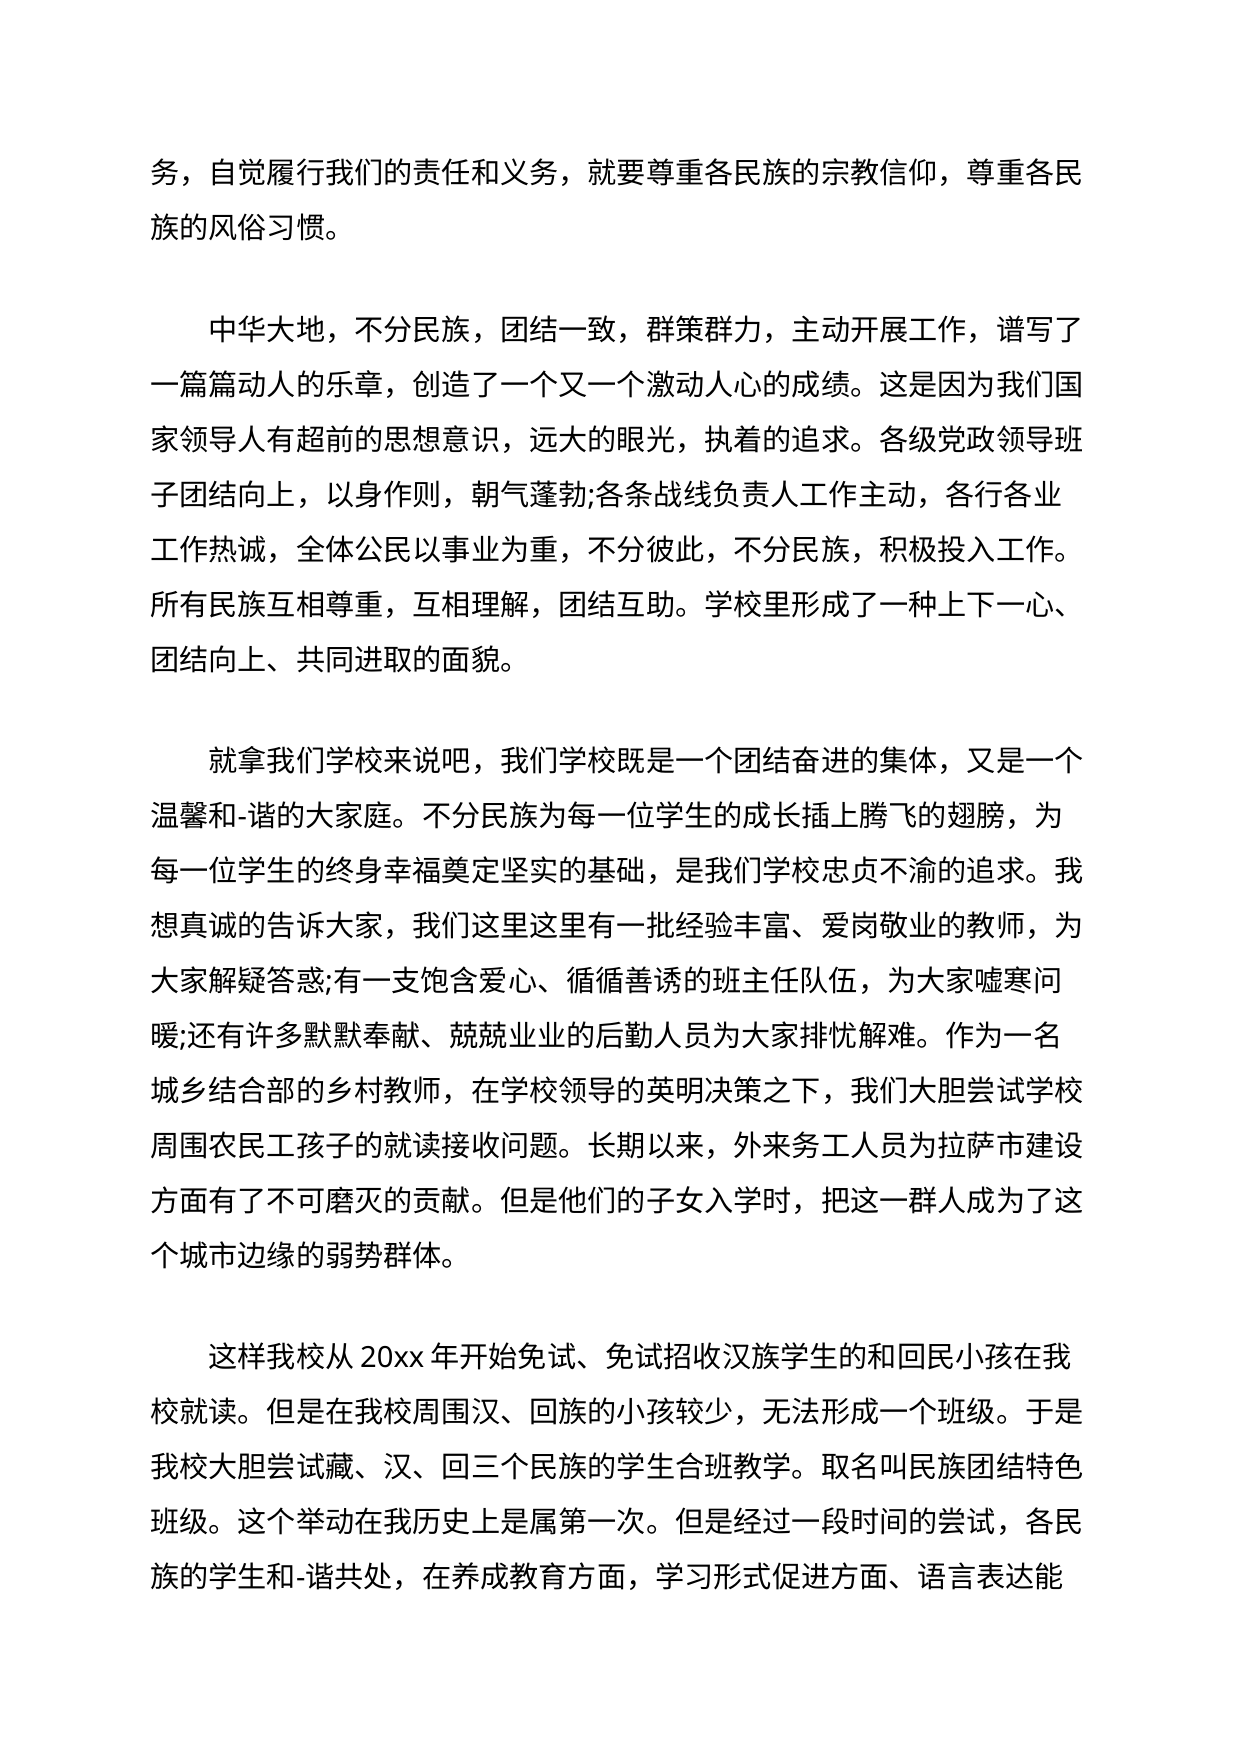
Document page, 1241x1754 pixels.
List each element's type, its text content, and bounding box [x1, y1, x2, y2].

text 中华大地，不分民族，团结一致，群策群力，主动开展工作，谱写了一篇篇动人的乐章，创造了一个又一个激动人心的成绩。这是因为我们国家领导人有超前的思想意识，远大的眼光，执着的追求。各级党政领导班子团结向上，以身作则，朝气蓬勃;各条战线负责人工作主动，各行各业工作热诚，全体公民以事业为重，不分彼此，不分民族，积极投入工作。所有民族互相尊重，互相理解，团结互助。学校里形成了一种上下一心、团结向上、共同进取的面貌。 [150, 307, 1090, 678]
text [150, 150, 1090, 247]
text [150, 1334, 1090, 1596]
text 就拿我们学校来说吧，我们学校既是一个团结奋进的集体，又是一个温馨和-谐的大家庭。不分民族为每一位学生的成长插上腾飞的翅膀，为每一位学生的终身幸福奠定坚实的基础，是我们学校忠贞不渝的追求。我想真诚的告诉大家，我们这里这里有一批经验丰富、爱岗敬业的教师，为大家解疑答惑;有一支饱含爱心、循循善诱的班主任队伍，为大家嘘寒问暖;还有许多默默奉献、兢兢业业的后勤人员为大家排忧解难。作为一名城乡结合部的乡村教师，在学校领导的英明决策之下，我们大胆尝试学校周围农民工孩子的就读接收问题。长期以来，外来务工人员为拉萨市建设方面有了不可磨灭的贡献。但是他们的子女入学时，把这一群人成为了这个城市边缘的弱势群体。 [150, 738, 1090, 1274]
